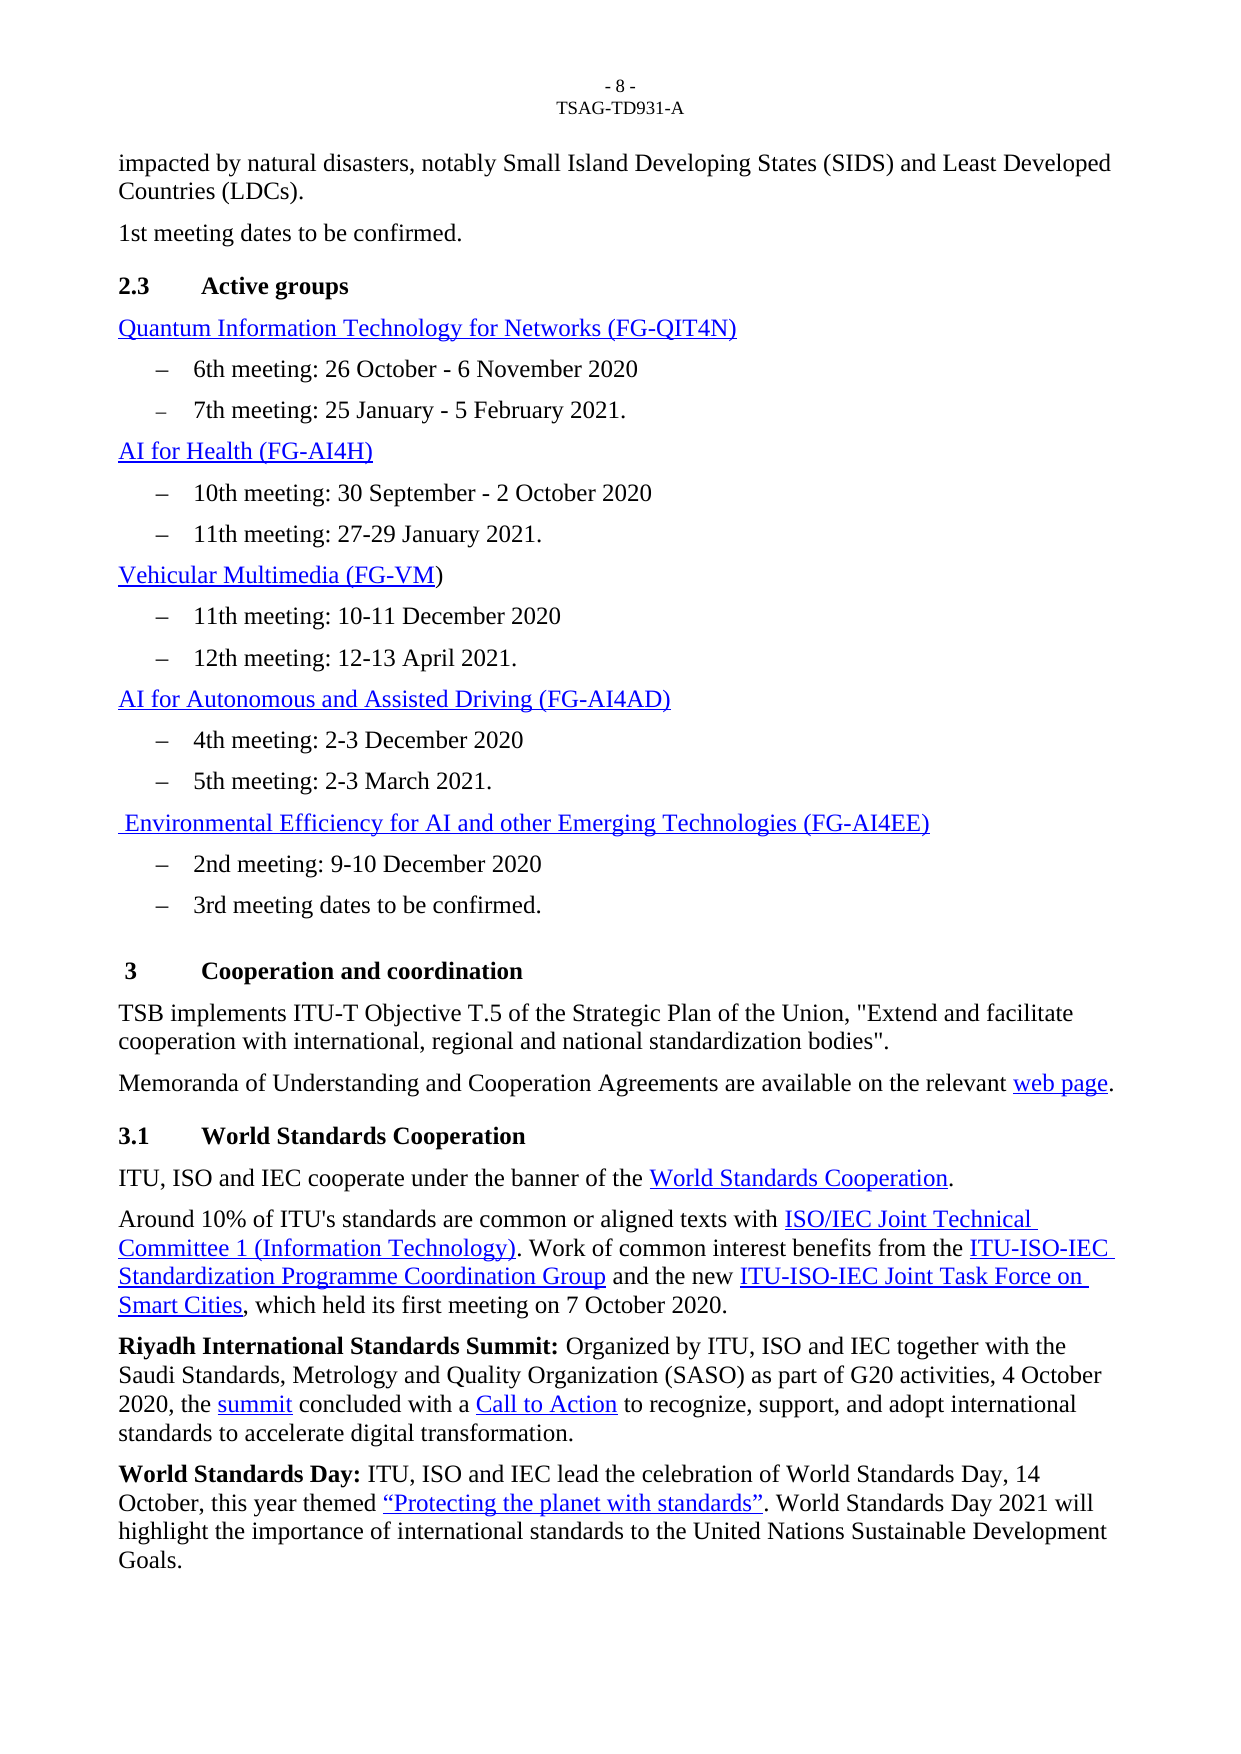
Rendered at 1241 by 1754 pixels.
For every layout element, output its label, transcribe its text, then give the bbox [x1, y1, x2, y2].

list 4th meeting: 2-3 December 2020 [156, 725, 1122, 754]
text AI for Health (FG-AI4H) [118, 436, 1122, 465]
text Vehicular Multimedia (FG-VM) [118, 560, 1122, 589]
list 10th meeting: 30 September - 2 October 2020 [156, 478, 1122, 506]
text AI for Autonomous and Assisted Driving (FG-AI4AD) [118, 684, 1122, 713]
subtitle 3 Cooperation and coordination [118, 956, 1122, 985]
subtitle 2.3 Active groups [118, 271, 1122, 300]
text 1st meeting dates to be confirmed. [118, 218, 1122, 246]
text World Standards Day: ITU, ISO and IEC lead the celebration of World Standards Day, 14 October, this year themed “Protecting the planet with standards”. World Standards Day 2021 will highlight the importance of international standards to the United Nations Sustainable Development Goals. [118, 1459, 1122, 1574]
text TSB implements ITU-T Objective T.5 of the Strategic Plan of the Union, "Extend and facilitate cooperation with international, regional and national standardization bodies". [118, 998, 1122, 1055]
text Riyadh International Standards Summit: Organized by ITU, ISO and IEC together with the Saudi Standards, Metrology and Quality Organization (SASO) as part of G20 activities, 4 October 2020, the summit concluded with a Call to Action to recognize, support, and adopt international standards to accelerate digital transformation. [118, 1331, 1122, 1446]
text Environmental Efficiency for AI and other Emerging Technologies (FG-AI4EE) [118, 808, 1122, 836]
text ITU, ISO and IEC cooperate under the banner of the World Standards Cooperation. [118, 1163, 1122, 1191]
list 12th meeting: 12-13 April 2021. [156, 643, 1122, 671]
subtitle 3.1 World Standards Cooperation [118, 1121, 1122, 1150]
text Memoranda of Understanding and Cooperation Agreements are available on the relevant web page. [118, 1068, 1122, 1096]
list 11th meeting: 10-11 December 2020 [156, 601, 1122, 630]
list 5th meeting: 2-3 March 2021. [156, 766, 1122, 795]
list 6th meeting: 26 October - 6 November 2020 [156, 354, 1122, 383]
text Around 10% of ITU's standards are common or aligned texts with ISO/IEC Joint Technical Committee 1 (Information Technology). Work of common interest benefits from the ITU-ISO-IEC Standardization Programme Coordination Group and the new ITU-ISO-IEC Joint Task Force on Smart Cities, which held its first meeting on 7 October 2020. [118, 1204, 1122, 1319]
list 3rd meeting dates to be confirmed. [156, 890, 1122, 919]
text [118, 148, 1122, 205]
text Quantum Information Technology for Networks (FG-QIT4N) [118, 313, 1122, 341]
list 11th meeting: 27-29 January 2021. [156, 519, 1122, 548]
list 7th meeting: 25 January - 5 February 2021. [156, 395, 1122, 424]
list 2nd meeting: 9-10 December 2020 [156, 849, 1122, 878]
